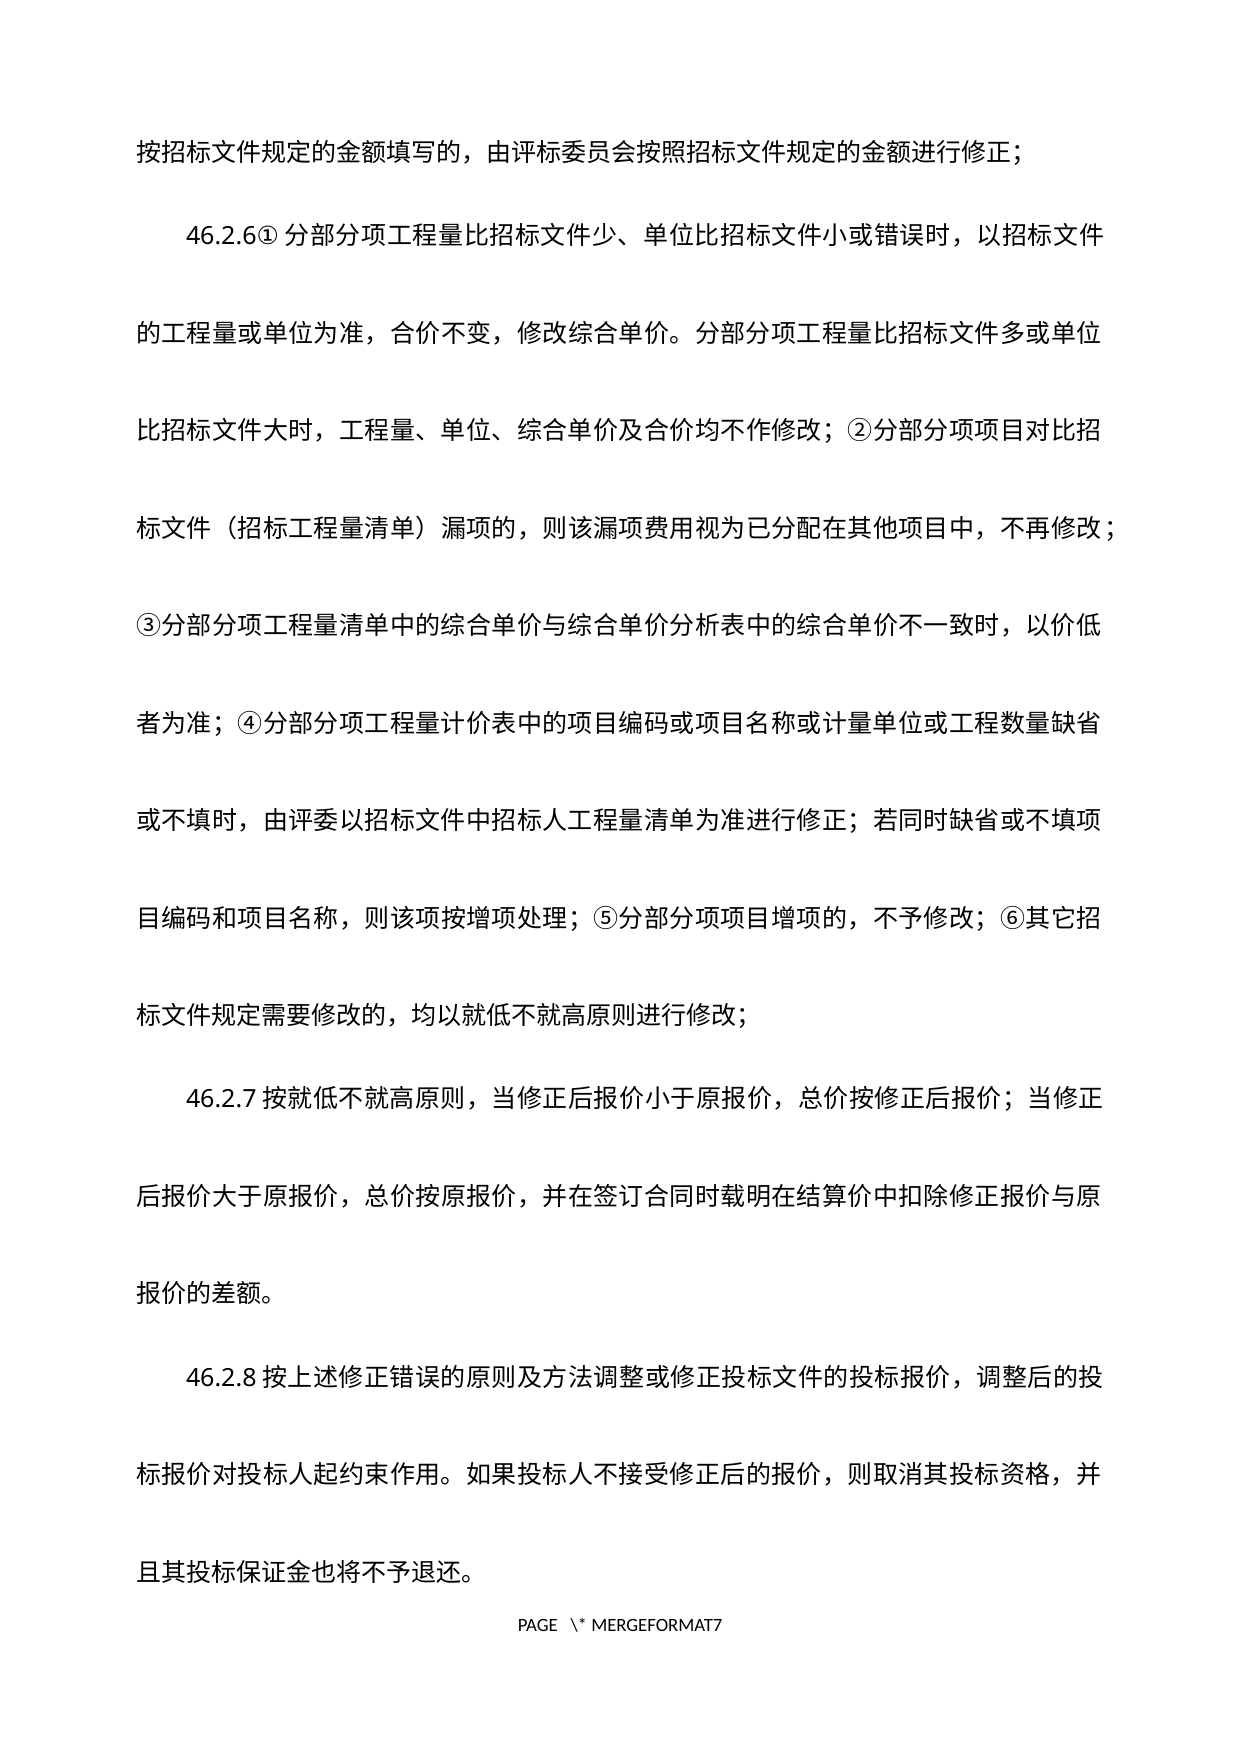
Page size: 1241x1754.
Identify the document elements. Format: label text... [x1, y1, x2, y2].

text 46.2.8按上述修正错误的原则及方法调整或修正投标文件的投标报价，调整后的投标报价对投标人起约束作用。如果投标人不接受修正后的报价，则取消其投标资格，并且其投标保证金也将不予退还。 [136, 1343, 1104, 1603]
text 46.2.6①分部分项工程量比招标文件少、单位比招标文件小或错误时，以招标文件的工程量或单位为准，合价不变，修改综合单价。分部分项工程量比招标文件多或单位比招标文件大时，工程量、单位、综合单价及合价均不作修改；②分部分项项目对比招标文件（招标工程量清单）漏项的，则该漏项费用视为已分配在其他项目中，不再修改；③分部分项工程量清单中的综合单价与综合单价分析表中的综合单价不一致时，以价低者为准；④分部分项工程量计价表中的项目编码或项目名称或计量单位或工程数量缺省或不填时，由评委以招标文件中招标人工程量清单为准进行修正；若同时缺省或不填项目编码和项目名称，则该项按增项处理；⑤分部分项项目增项的，不予修改；⑥其它招标文件规定需要修改的，均以就低不就高原则进行修改； [136, 201, 1104, 1046]
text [136, 118, 1104, 183]
text 46.2.7按就低不就高原则，当修正后报价小于原报价，总价按修正后报价；当修正后报价大于原报价，总价按原报价，并在签订合同时载明在结算价中扣除修正报价与原报价的差额。 [136, 1064, 1104, 1324]
